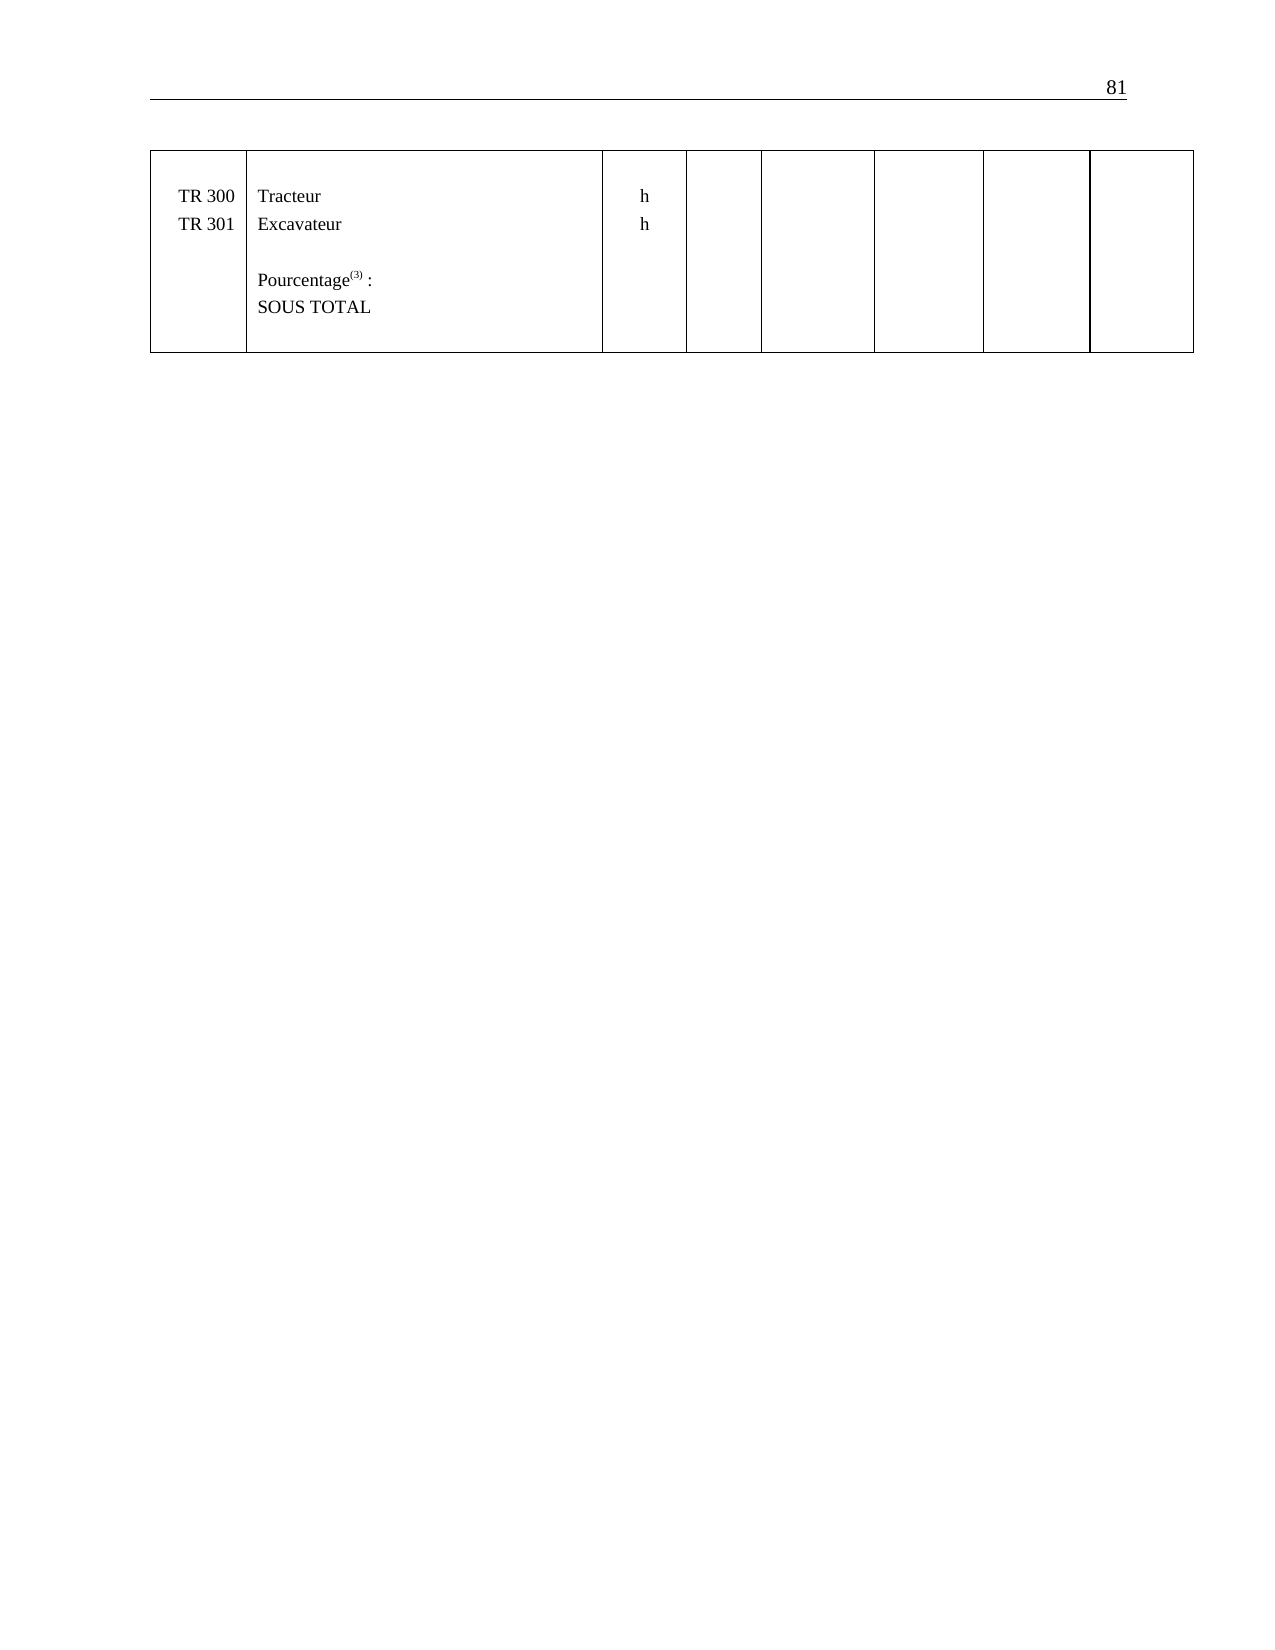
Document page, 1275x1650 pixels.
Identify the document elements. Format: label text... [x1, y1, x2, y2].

table_cell [984, 151, 1089, 352]
table_cell [687, 151, 761, 352]
table_cell [875, 151, 983, 352]
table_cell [151, 151, 246, 352]
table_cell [247, 151, 602, 352]
table_cell h h h t m3 t h h [603, 151, 686, 352]
table_cell [1091, 151, 1193, 352]
table_cell [762, 151, 874, 352]
